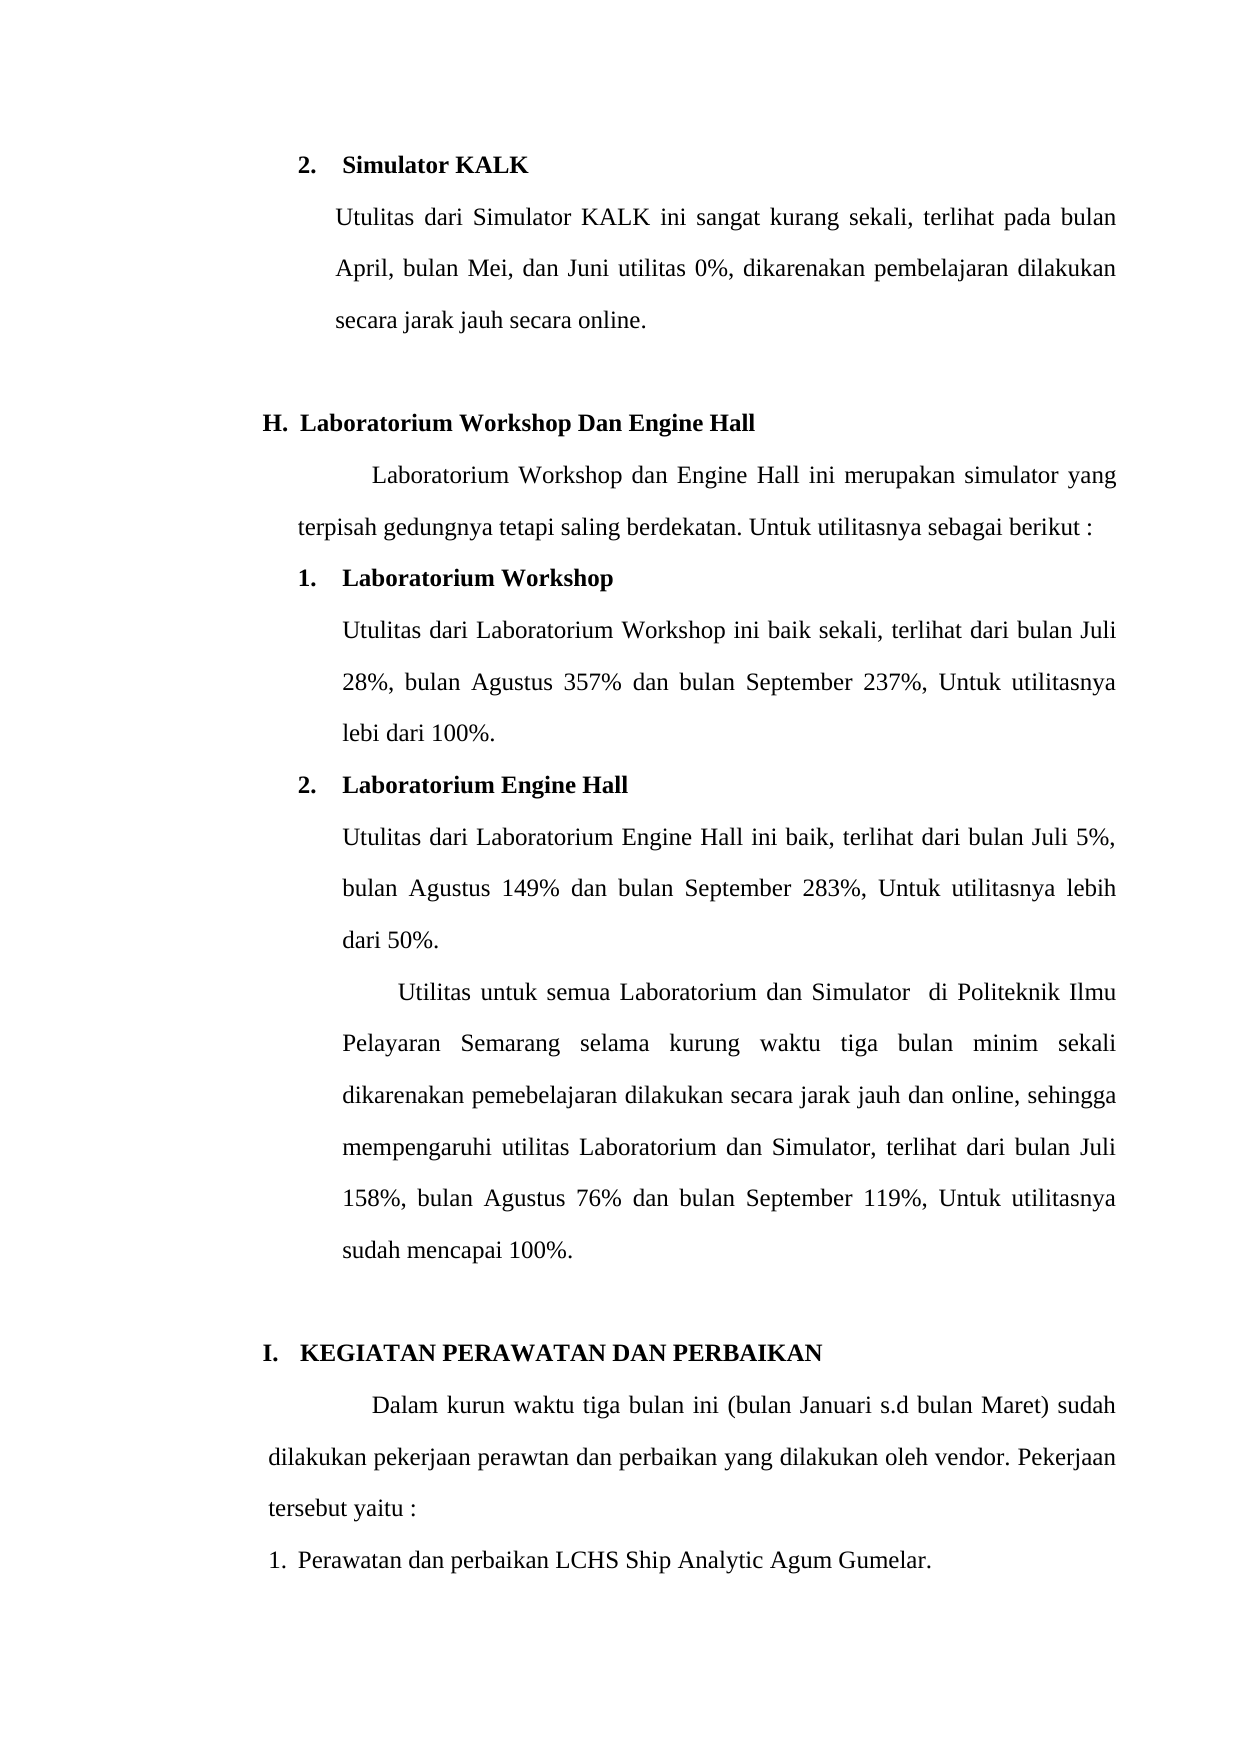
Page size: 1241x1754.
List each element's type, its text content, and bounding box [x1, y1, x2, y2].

list Simulator KALK [298, 150, 1117, 179]
list Perawatan dan perbaikan LCHS Ship Analytic Agum Gumelar. [268, 1545, 1117, 1574]
list Utulitas dari Laboratorium Workshop ini baik sekali, terlihat dari bulan Juli 28%, bulan Agustus 357% dan bulan September 237%, Untuk utilitasnya lebi dari 100%. [342, 615, 1117, 747]
list Laboratorium Workshop dan Engine Hall ini merupakan simulator yang terpisah gedungnya tetapi saling berdekatan. Untuk utilitasnya sebagai berikut : [298, 460, 1117, 540]
list Laboratorium Workshop Dan Engine Hall [262, 408, 1117, 437]
list Utulitas dari Laboratorium Engine Hall ini baik, terlihat dari bulan Juli 5%, bulan Agustus 149% dan bulan September 283%, Untuk utilitasnya lebih dari 50%. [342, 822, 1117, 954]
list Laboratorium Workshop [298, 563, 1117, 592]
list Utulitas dari Simulator KALK ini sangat kurang sekali, terlihat pada bulan April, bulan Mei, dan Juni utilitas 0%, dikarenakan pembelajaran dilakukan secara jarak jauh secara online. [335, 202, 1117, 334]
list Utilitas untuk semua Laboratorium dan Simulator di Politeknik Ilmu Pelayaran Semarang selama kurung waktu tiga bulan minim sekali dikarenakan pemebelajaran dilakukan secara jarak jauh dan online, sehingga mempengaruhi utilitas Laboratorium dan Simulator, terlihat dari bulan Juli 158%, bulan Agustus 76% dan bulan September 119%, Untuk utilitasnya sudah mencapai 100%. [342, 977, 1117, 1264]
list KEGIATAN PERAWATAN DAN PERBAIKAN [262, 1338, 1117, 1367]
list Dalam kurun waktu tiga bulan ini (bulan Januari s.d bulan Maret) sudah dilakukan pekerjaan perawtan dan perbaikan yang dilakukan oleh vendor. Pekerjaan tersebut yaitu : [268, 1390, 1117, 1522]
list Laboratorium Engine Hall [298, 770, 1117, 799]
